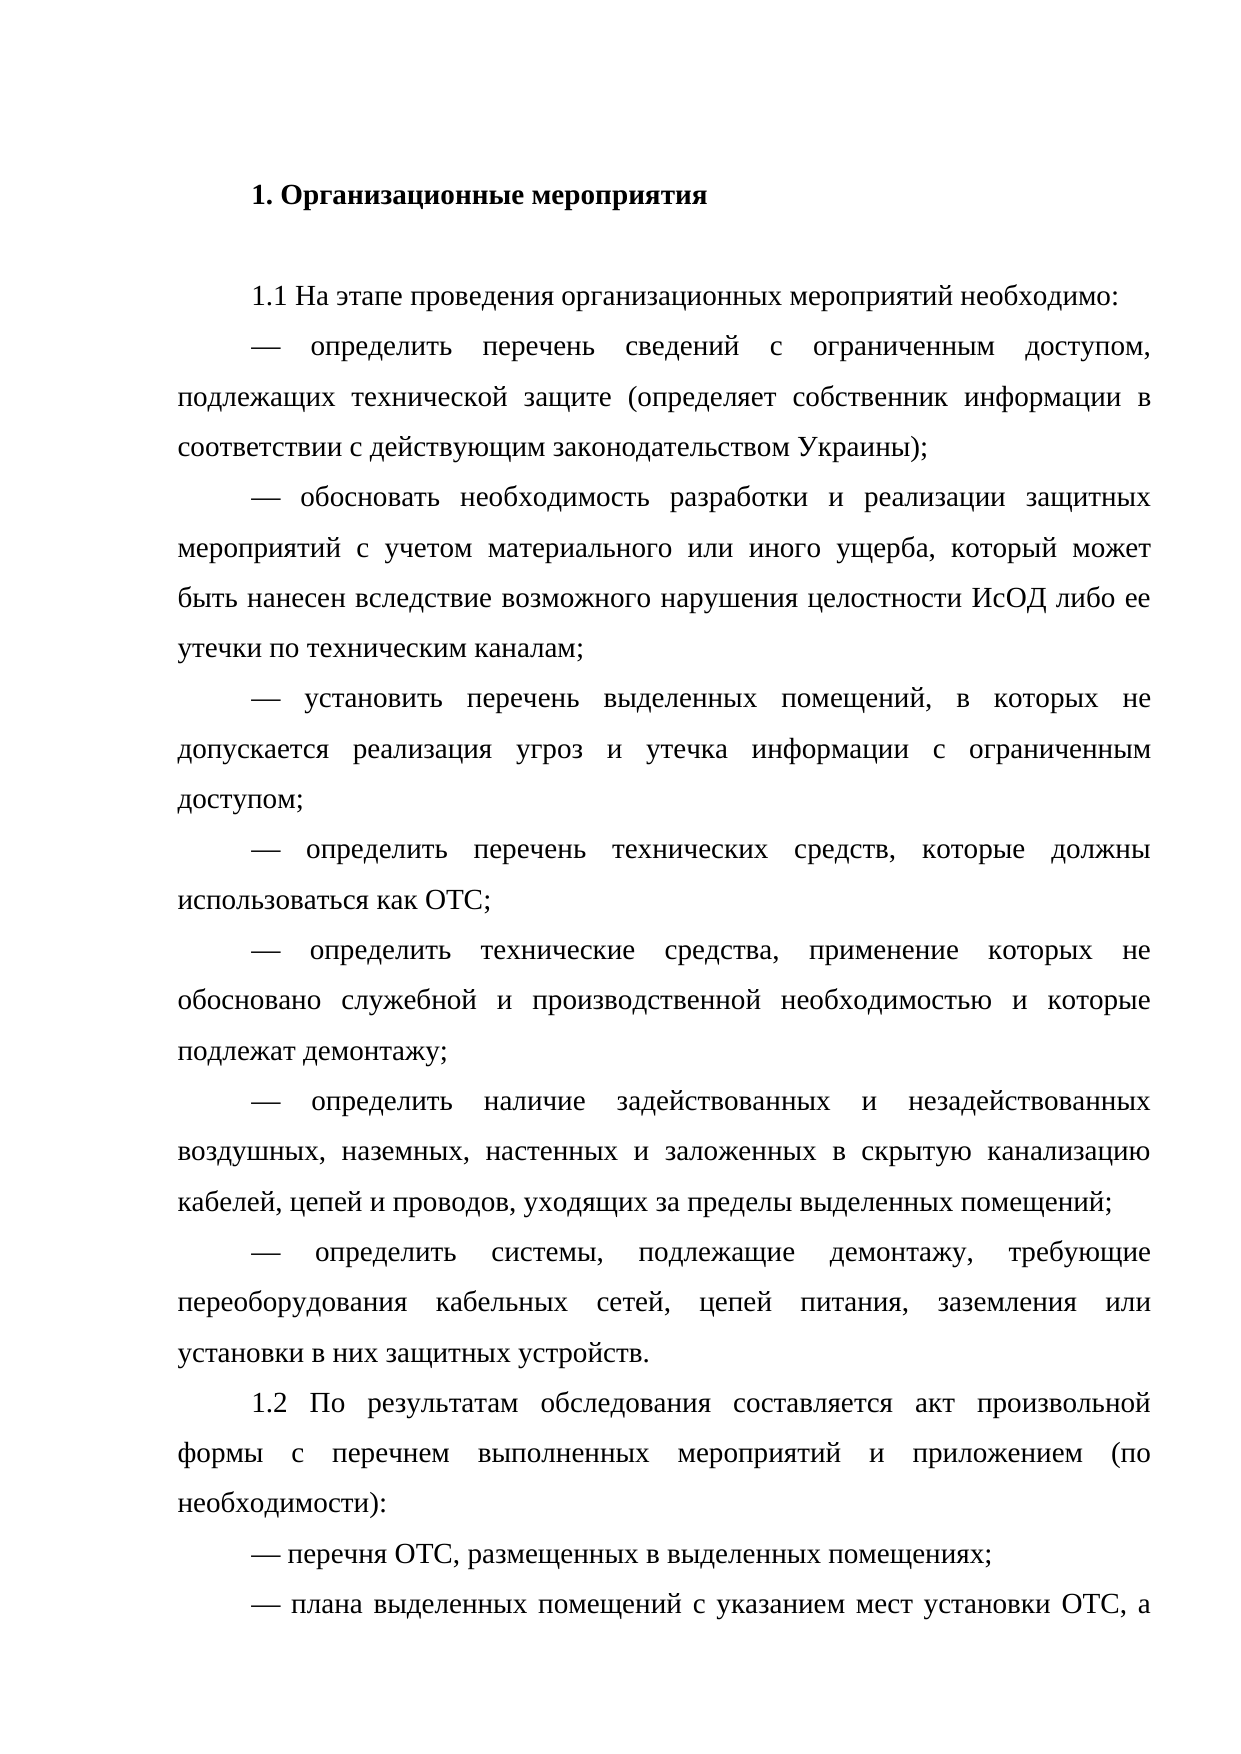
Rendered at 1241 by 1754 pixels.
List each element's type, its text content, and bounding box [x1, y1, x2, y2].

text 1. Организационные мероприятия [177, 177, 1152, 211]
text — перечня ОТС, размещенных в выделенных помещениях; [177, 1536, 1152, 1569]
text 1.2 По результатам обследования составляется акт произвольной формы с перечнем выполненных мероприятий и приложением (по необходимости): [177, 1385, 1152, 1519]
text — определить технические средства, применение которых не обосновано служебной и производственной необходимостью и которые подлежат демонтажу; [177, 932, 1152, 1066]
text 1.1 На этапе проведения организационных мероприятий необходимо: [177, 278, 1152, 312]
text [177, 1586, 1152, 1620]
text — обосновать необходимость разработки и реализации защитных мероприятий с учетом материального или иного ущерба, который может быть нанесен вследствие возможного нарушения целостности ИсОД либо ее утечки по техническим каналам; [177, 479, 1152, 664]
text — определить наличие задействованных и незадействованных воздушных, наземных, настенных и заложенных в скрытую канализацию кабелей, цепей и проводов, уходящих за пределы выделенных помещений; [177, 1083, 1152, 1217]
text — определить перечень сведений с ограниченным доступом, подлежащих технической защите (определяет собственник информации в соответствии с действующим законодательством Украины); [177, 328, 1152, 463]
text — определить системы, подлежащие демонтажу, требующие переоборудования кабельных сетей, цепей питания, заземления или установки в них защитных устройств. [177, 1234, 1152, 1368]
text — определить перечень технических средств, которые должны использоваться как ОТС; [177, 832, 1152, 915]
text — установить перечень выделенных помещений, в которых не допускается реализация угроз и утечка информации с ограниченным доступом; [177, 681, 1152, 815]
